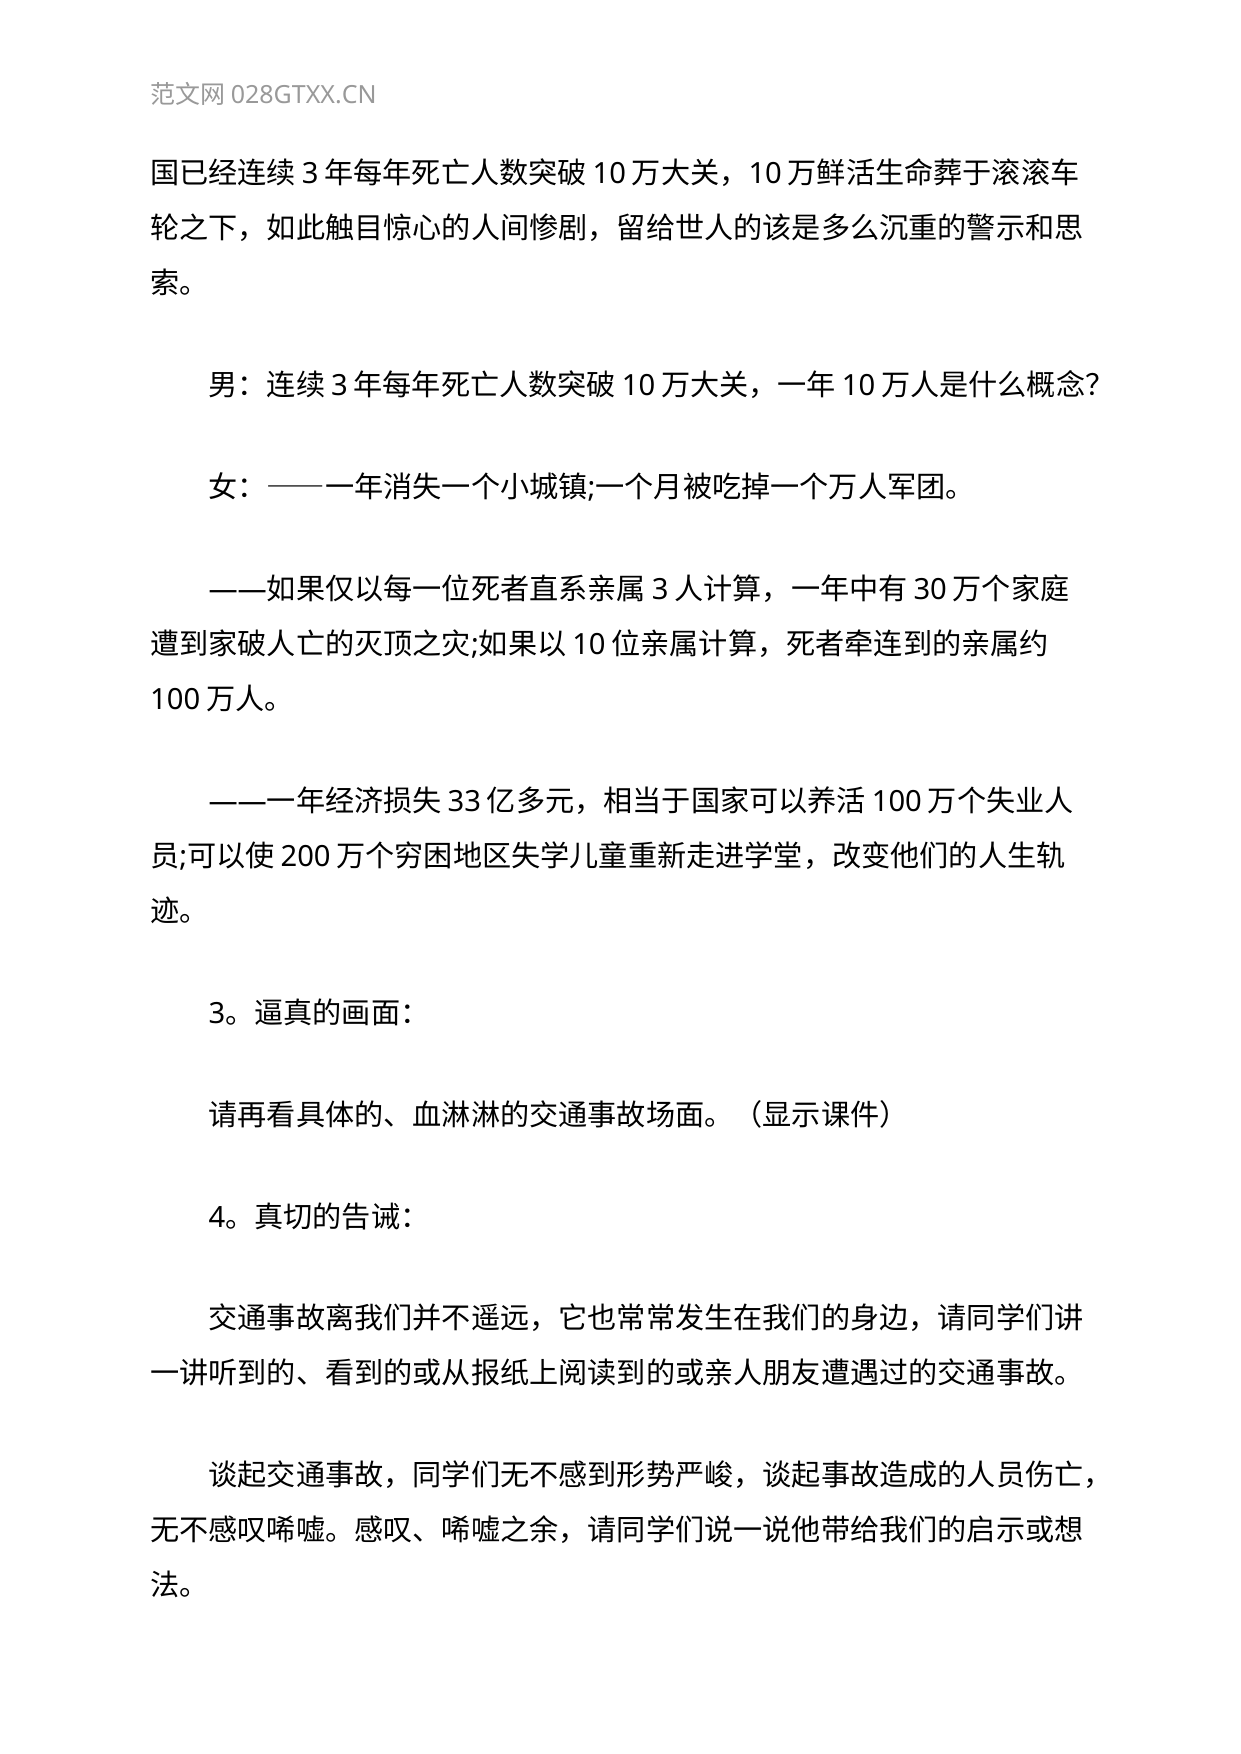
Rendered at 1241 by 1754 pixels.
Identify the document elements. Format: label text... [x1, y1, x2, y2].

text 交通事故离我们并不遥远，它也常常发生在我们的身边，请同学们讲一讲听到的、看到的或从报纸上阅读到的或亲人朋友遭遇过的交通事故。 [150, 1295, 1090, 1392]
text 谈起交通事故，同学们无不感到形势严峻，谈起事故造成的人员伤亡，无不感叹唏嘘。感叹、唏嘘之余，请同学们说一说他带给我们的启示或想法。 [150, 1452, 1090, 1604]
text 4。真切的告诫： [150, 1193, 1090, 1236]
text ——一年经济损失33亿多元，相当于国家可以养活100万个失业人员;可以使200万个穷困地区失学儿童重新走进学堂，改变他们的人生轨迹。 [150, 778, 1090, 930]
text 女：——一年消失一个小城镇;一个月被吃掉一个万人军团。 [150, 464, 1090, 506]
text 3。逼真的画面： [150, 989, 1090, 1032]
text ——如果仅以每一位死者直系亲属3人计算，一年中有30万个家庭遭到家破人亡的灭顶之灾;如果以10位亲属计算，死者牵连到的亲属约100万人。 [150, 566, 1090, 718]
text 男：连续3年每年死亡人数突破10万大关，一年10万人是什么概念？ [150, 362, 1090, 404]
text 请再看具体的、血淋淋的交通事故场面。（显示课件） [150, 1091, 1090, 1134]
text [150, 150, 1090, 302]
